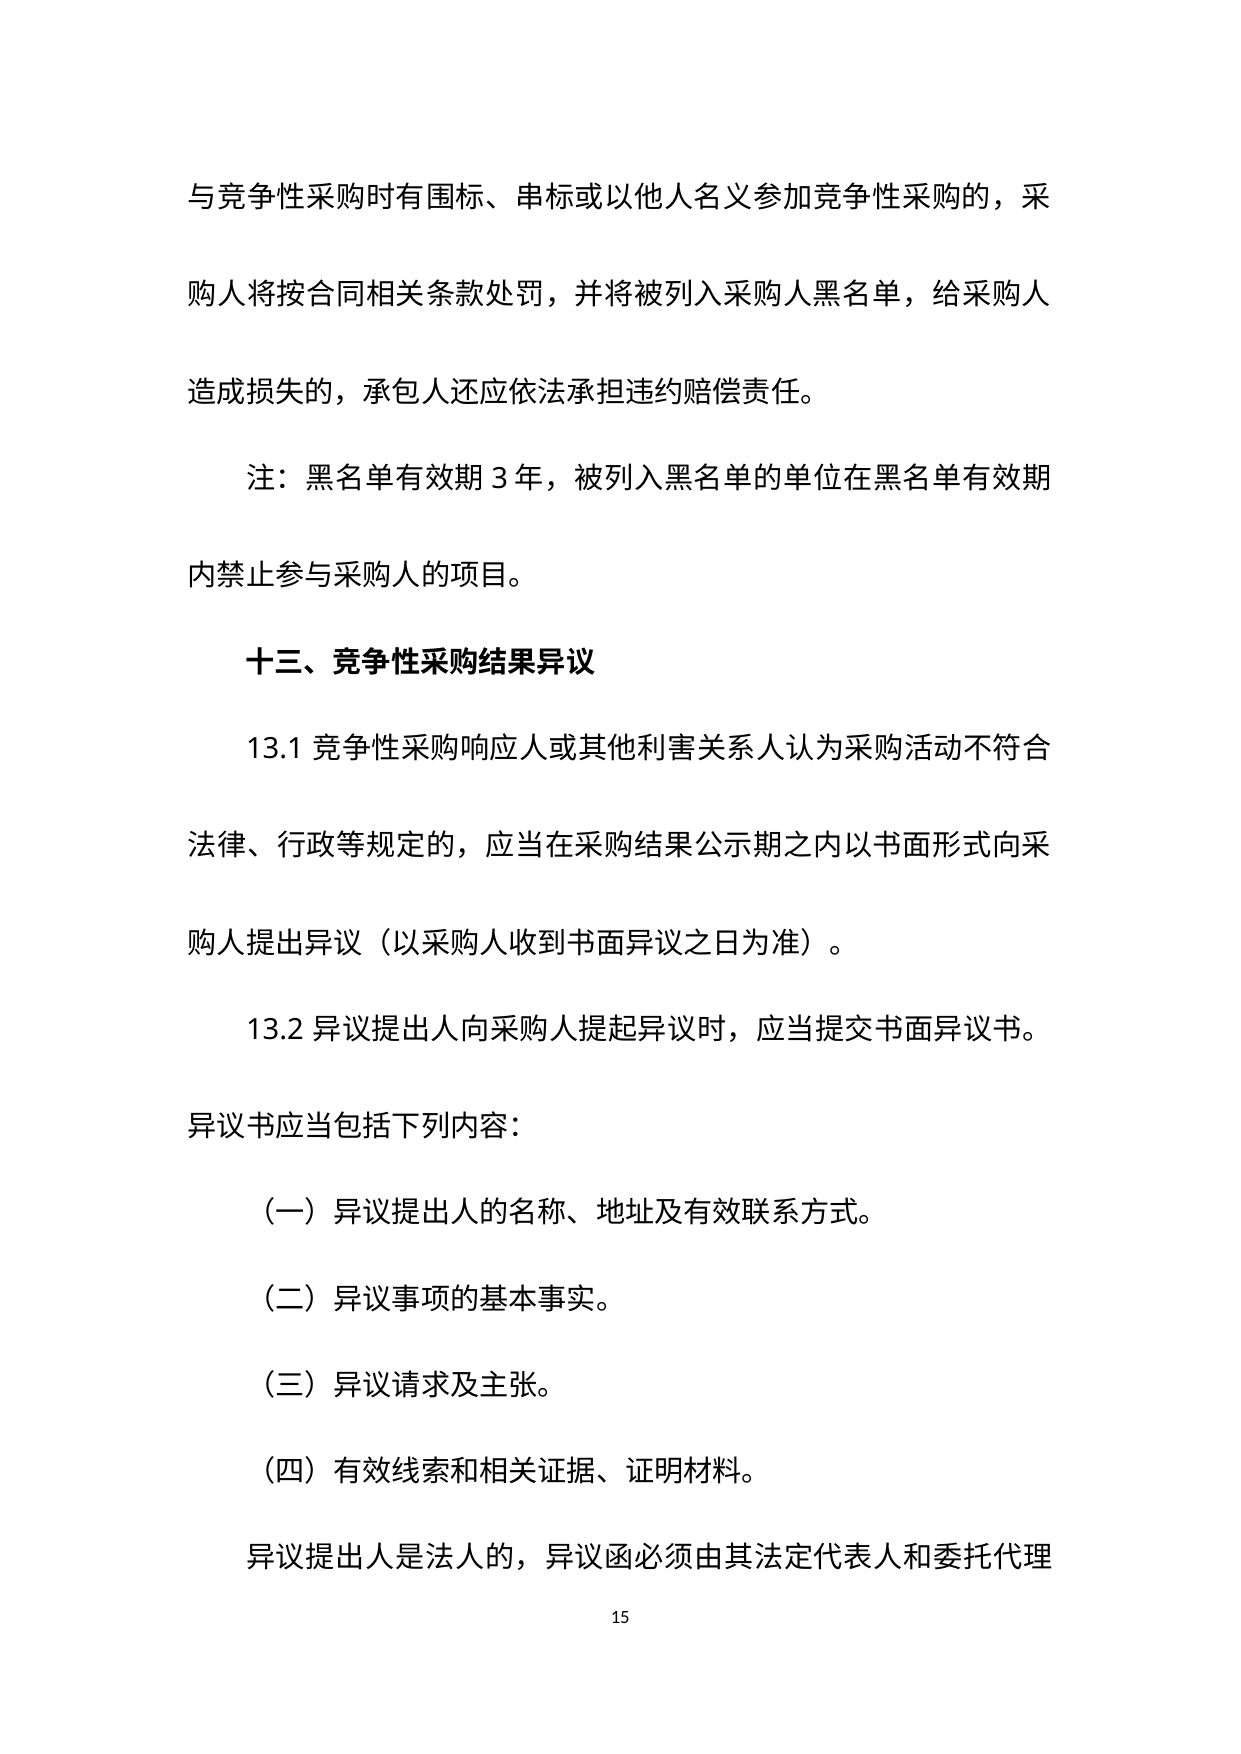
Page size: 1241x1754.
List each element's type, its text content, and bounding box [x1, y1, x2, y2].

text 13.2 异议提出人向采购人提起异议时，应当提交书面异议书。异议书应当包括下列内容： [187, 994, 1053, 1157]
text （三）异议请求及主张。 [187, 1350, 1053, 1415]
text 十三、竞争性采购结果异议 [187, 627, 1053, 692]
text （一）异议提出人的名称、地址及有效联系方式。 [187, 1178, 1053, 1243]
text （二）异议事项的基本事实。 [187, 1264, 1053, 1329]
text 13.1 竞争性采购响应人或其他利害关系人认为采购活动不符合法律、行政等规定的，应当在采购结果公示期之内以书面形式向采购人提出异议（以采购人收到书面异议之日为准）。 [187, 713, 1053, 973]
text 注：黑名单有效期3年，被列入黑名单的单位在黑名单有效期内禁止参与采购人的项目。 [187, 443, 1053, 606]
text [187, 162, 1053, 422]
text （四）有效线索和相关证据、证明材料。 [187, 1436, 1053, 1501]
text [187, 1522, 1053, 1587]
